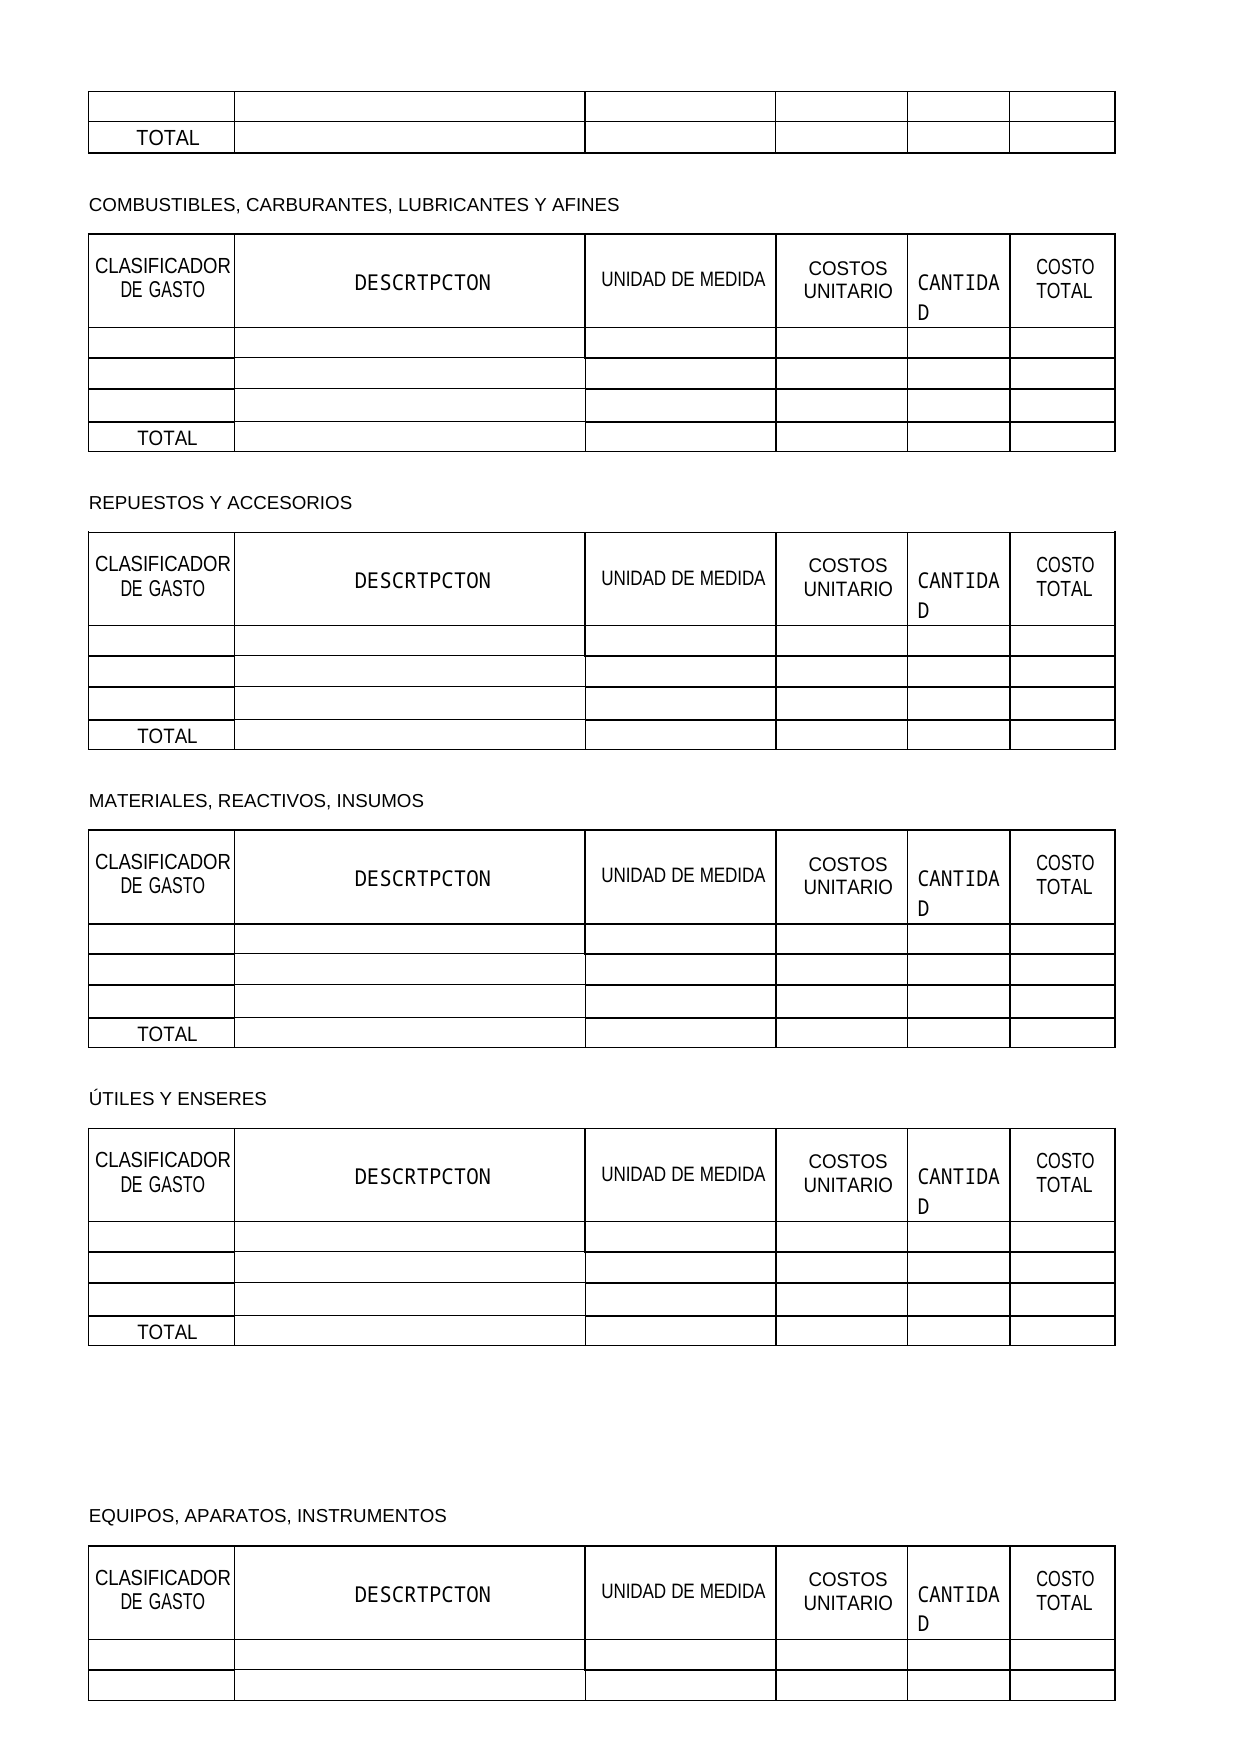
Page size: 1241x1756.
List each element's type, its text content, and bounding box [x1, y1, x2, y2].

table_cell [777, 626, 907, 655]
table_cell [1011, 688, 1114, 719]
table_cell [1011, 721, 1114, 748]
table_cell [235, 1222, 584, 1251]
text MATERIALES, REACTIVOS, INSUMOS [89, 789, 1181, 811]
table_cell [586, 626, 775, 655]
table_cell [89, 328, 234, 357]
table_cell [908, 1222, 1009, 1251]
table_cell [235, 954, 585, 984]
table_cell [235, 626, 584, 655]
table_cell [586, 122, 775, 152]
table_cell [908, 1253, 1009, 1282]
table_cell [1011, 1019, 1114, 1047]
text REPUESTOS Y ACCESORIOS [89, 491, 1181, 513]
table_header CANTIDAD [908, 533, 1009, 625]
table_cell [777, 688, 907, 719]
table_cell [586, 1253, 775, 1282]
table_cell [235, 328, 584, 357]
table_header COSTOS UNITARIO [777, 831, 907, 923]
table_cell [89, 359, 234, 388]
table_cell [777, 1019, 907, 1047]
table_cell [908, 657, 1009, 686]
table_cell [586, 1640, 775, 1669]
table_cell [89, 1671, 234, 1700]
table_header DESCRTPCTON [235, 533, 584, 625]
table_cell [777, 1671, 907, 1700]
table_cell [586, 1222, 775, 1251]
table_cell [586, 657, 775, 686]
text ÚTILES Y ENSERES [89, 1087, 1181, 1109]
table_cell [586, 1019, 775, 1047]
table_cell [908, 122, 1009, 152]
table_header COSTO TOTAL [1011, 235, 1114, 327]
table_cell [777, 657, 907, 686]
table_cell [777, 1222, 907, 1251]
table_cell [89, 1222, 234, 1251]
table_cell [908, 1317, 1009, 1344]
table_cell [908, 92, 1009, 121]
table_header UNIDAD DE MEDIDA [586, 1129, 775, 1221]
table_cell [1011, 328, 1114, 357]
table_cell [89, 925, 234, 953]
table_cell [908, 925, 1009, 953]
table_cell [1011, 1671, 1114, 1700]
table_cell [235, 925, 584, 953]
table_cell [908, 1019, 1009, 1047]
table_cell [908, 1671, 1009, 1700]
table_cell [235, 358, 585, 388]
table_cell [1011, 925, 1114, 953]
table_cell [586, 721, 775, 748]
table_cell [1010, 92, 1114, 121]
table_cell [1011, 986, 1114, 1017]
table_cell [777, 986, 907, 1017]
table_cell [1011, 1640, 1114, 1669]
table_cell [586, 92, 775, 121]
table_cell TOTAL [89, 423, 234, 451]
table_cell [586, 1671, 775, 1700]
table_cell [777, 721, 907, 748]
table_cell [1011, 359, 1114, 388]
table_header CLASIFICADOR DE GASTO [89, 533, 234, 625]
table_cell [1011, 1253, 1114, 1282]
table_cell [1010, 122, 1114, 152]
table_cell [586, 986, 775, 1017]
table_cell [908, 1284, 1009, 1315]
table_cell [89, 390, 234, 421]
table_cell [777, 390, 907, 421]
table_header DESCRTPCTON [235, 235, 584, 327]
table_cell [1011, 423, 1114, 451]
table_cell TOTAL [89, 721, 234, 748]
table_cell [777, 955, 907, 984]
table_header CANTIDAD [908, 831, 1009, 923]
table_header CLASIFICADOR DE GASTO [89, 1547, 234, 1638]
table_header CLASIFICADOR DE GASTO [89, 1129, 234, 1221]
table_cell [235, 1252, 585, 1282]
table_header COSTOS UNITARIO [777, 1129, 907, 1221]
table_header CLASIFICADOR DE GASTO [89, 235, 234, 327]
table_cell [908, 390, 1009, 421]
table_cell [1011, 1222, 1114, 1251]
table_cell [777, 925, 907, 953]
table_cell [908, 423, 1009, 451]
table_header COSTO TOTAL [1011, 1129, 1114, 1221]
table_cell [777, 1317, 907, 1344]
table_cell TOTAL [89, 1317, 234, 1344]
table_header COSTO TOTAL [1011, 831, 1114, 923]
table_cell [586, 1317, 775, 1344]
table_cell [235, 1316, 585, 1344]
table_cell [1011, 1284, 1114, 1315]
table_header UNIDAD DE MEDIDA [586, 235, 775, 327]
table_header DESCRTPCTON [235, 1547, 584, 1638]
table_header CANTIDAD [908, 235, 1009, 327]
table_header DESCRTPCTON [235, 831, 584, 923]
table_cell TOTAL [89, 1019, 234, 1047]
table_header COSTO TOTAL [1011, 1547, 1114, 1638]
table_cell [777, 359, 907, 388]
table_cell [586, 390, 775, 421]
table_cell [908, 359, 1009, 388]
table_cell [235, 92, 584, 121]
table_cell [586, 328, 775, 357]
table_cell [89, 92, 234, 121]
table_header UNIDAD DE MEDIDA [586, 1547, 775, 1638]
table_cell [235, 1670, 585, 1700]
table_cell [89, 626, 234, 655]
table_cell [908, 955, 1009, 984]
table_cell [89, 1640, 234, 1669]
table_cell [776, 122, 907, 152]
table_cell [89, 955, 234, 984]
table_cell [586, 359, 775, 388]
table_cell [908, 328, 1009, 357]
table_cell [777, 423, 907, 451]
table_cell [235, 720, 585, 748]
table_header COSTOS UNITARIO [777, 235, 907, 327]
table_cell [777, 328, 907, 357]
table_header COSTO TOTAL [1011, 533, 1114, 625]
table_cell [777, 1253, 907, 1282]
table_cell [586, 688, 775, 719]
table_cell [1011, 955, 1114, 984]
table_cell [89, 1253, 234, 1282]
table_cell [89, 986, 234, 1017]
table_cell [1011, 1317, 1114, 1344]
table_header COSTOS UNITARIO [777, 1547, 907, 1638]
table_cell [89, 688, 234, 719]
table_cell [586, 423, 775, 451]
table_cell [586, 1284, 775, 1315]
table_cell [776, 92, 907, 121]
table_cell [89, 1284, 234, 1315]
table_cell [908, 721, 1009, 748]
table_cell [89, 657, 234, 686]
table_cell [235, 122, 584, 152]
table_cell [235, 656, 585, 686]
table_header COSTOS UNITARIO [777, 533, 907, 625]
table_cell [586, 925, 775, 953]
table_cell [235, 1283, 585, 1315]
table_cell [235, 687, 585, 719]
table_cell [908, 1640, 1009, 1669]
text COMBUSTIBLES, CARBURANTES, LUBRICANTES Y AFINES [89, 193, 1181, 215]
table_cell [235, 1018, 585, 1047]
table_cell [777, 1284, 907, 1315]
table_cell [1011, 390, 1114, 421]
table_cell [1011, 657, 1114, 686]
table_cell [777, 1640, 907, 1669]
table_cell [235, 985, 585, 1017]
table_cell [235, 422, 585, 451]
table_cell [586, 955, 775, 984]
table_header CLASIFICADOR DE GASTO [89, 831, 234, 923]
table_cell [908, 986, 1009, 1017]
table_header CANTIDAD [908, 1129, 1009, 1221]
table_cell [1011, 626, 1114, 655]
table_header UNIDAD DE MEDIDA [586, 831, 775, 923]
table_cell [908, 688, 1009, 719]
table_cell TOTAL [89, 122, 234, 152]
table_cell [235, 389, 585, 421]
table_cell [235, 1640, 584, 1669]
table_cell [908, 626, 1009, 655]
table_header DESCRTPCTON [235, 1129, 584, 1221]
table_header UNIDAD DE MEDIDA [586, 533, 775, 625]
table_header CANTIDAD [908, 1547, 1009, 1638]
text EQUIPOS, APARATOS, INSTRUMENTOS [89, 1505, 1181, 1527]
